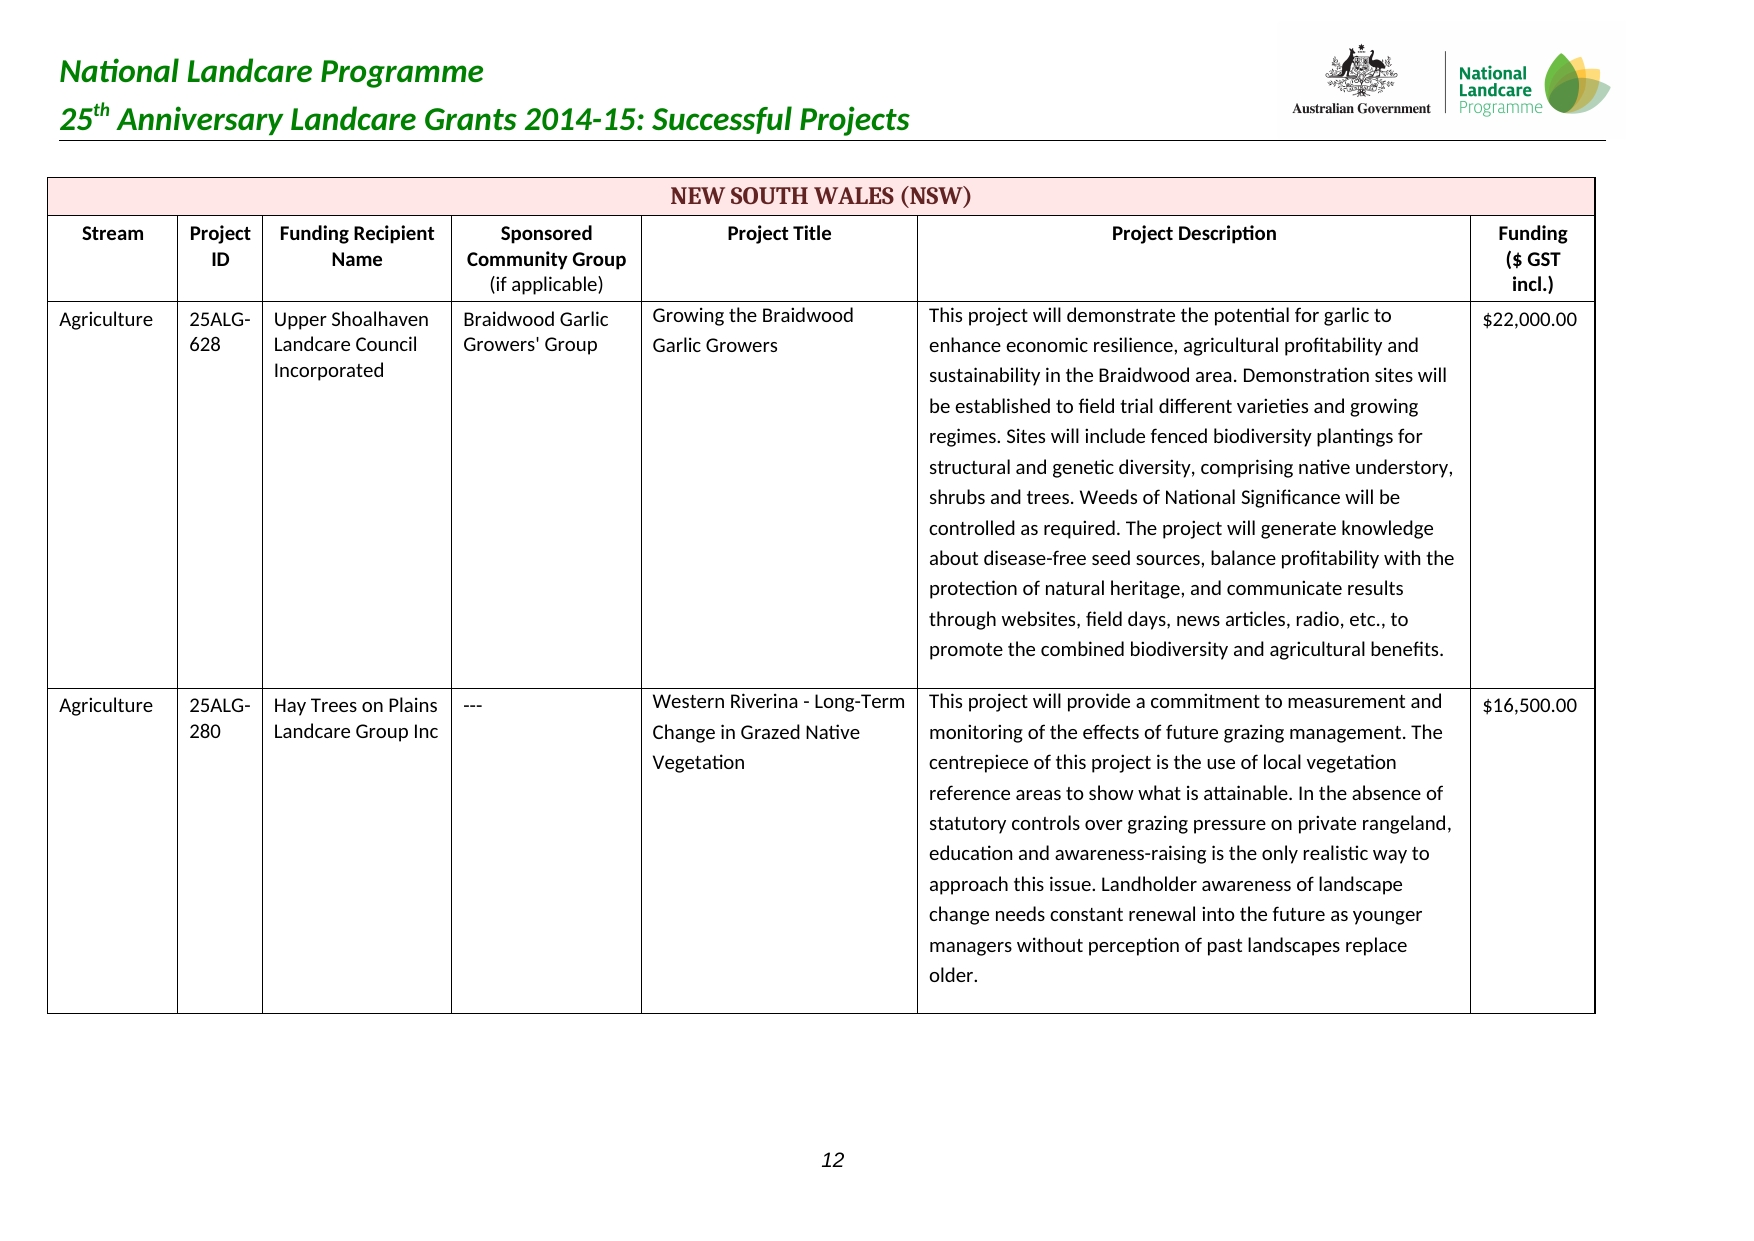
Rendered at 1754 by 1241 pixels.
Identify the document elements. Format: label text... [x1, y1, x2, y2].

table_cell Upper Shoalhaven Landcare Council Incorporated [263, 302, 451, 687]
table_cell Growing the Braidwood Garlic Growers [642, 302, 917, 687]
table_cell Agriculture [48, 689, 177, 1013]
table_cell Stream [48, 216, 177, 301]
table_cell Funding Recipient Name [263, 216, 451, 301]
table_cell Braidwood Garlic Growers' Group [452, 302, 641, 687]
table_cell Project Description [918, 216, 1470, 301]
table_cell 25ALG-280 [178, 689, 262, 1013]
table_cell $22,000.00 [1471, 302, 1594, 687]
table_cell Hay Trees on Plains Landcare Group Inc [263, 689, 451, 1013]
table_cell Western Riverina - Long-Term Change in Grazed Native Vegetation [642, 689, 917, 1013]
table_cell --- [452, 689, 641, 1013]
table_cell $16,500.00 [1471, 689, 1594, 1013]
table_cell Funding ($ GST incl.) [1471, 216, 1594, 301]
table_cell This project will demonstrate the potential for garlic to enhance economic resilience, agricultural profitability and sustainability in the Braidwood area. Demonstration sites will be established to field trial different varieties and growing regimes. Sites will include fenced biodiversity plantings for structural and genetic diversity, comprising native understory, shrubs and trees. Weeds of National Significance will be controlled as required. The project will generate knowledge about disease-free seed sources, balance profitability with the protection of natural heritage, and communicate results through websites, field days, news articles, radio, etc., to promote the combined biodiversity and agricultural benefits. [918, 302, 1470, 687]
picture [1276, 21, 1627, 139]
table_cell This project will provide a commitment to measurement and monitoring of the effects of future grazing management. The centrepiece of this project is the use of local vegetation reference areas to show what is attainable. In the absence of statutory controls over grazing pressure on private rangeland, education and awareness-raising is the only realistic way to approach this issue. Landholder awareness of landscape change needs constant renewal into the future as younger managers without perception of past landscapes replace older. [918, 689, 1470, 1013]
table_cell Project Title [642, 216, 917, 301]
table_cell Project ID [178, 216, 262, 301]
table_cell Sponsored Community Group (if applicable) [452, 216, 641, 301]
table_cell Agriculture [48, 302, 177, 687]
table_cell 25ALG-628 [178, 302, 262, 687]
table_header NEW SOUTH WALES (NSW) [48, 178, 1594, 215]
